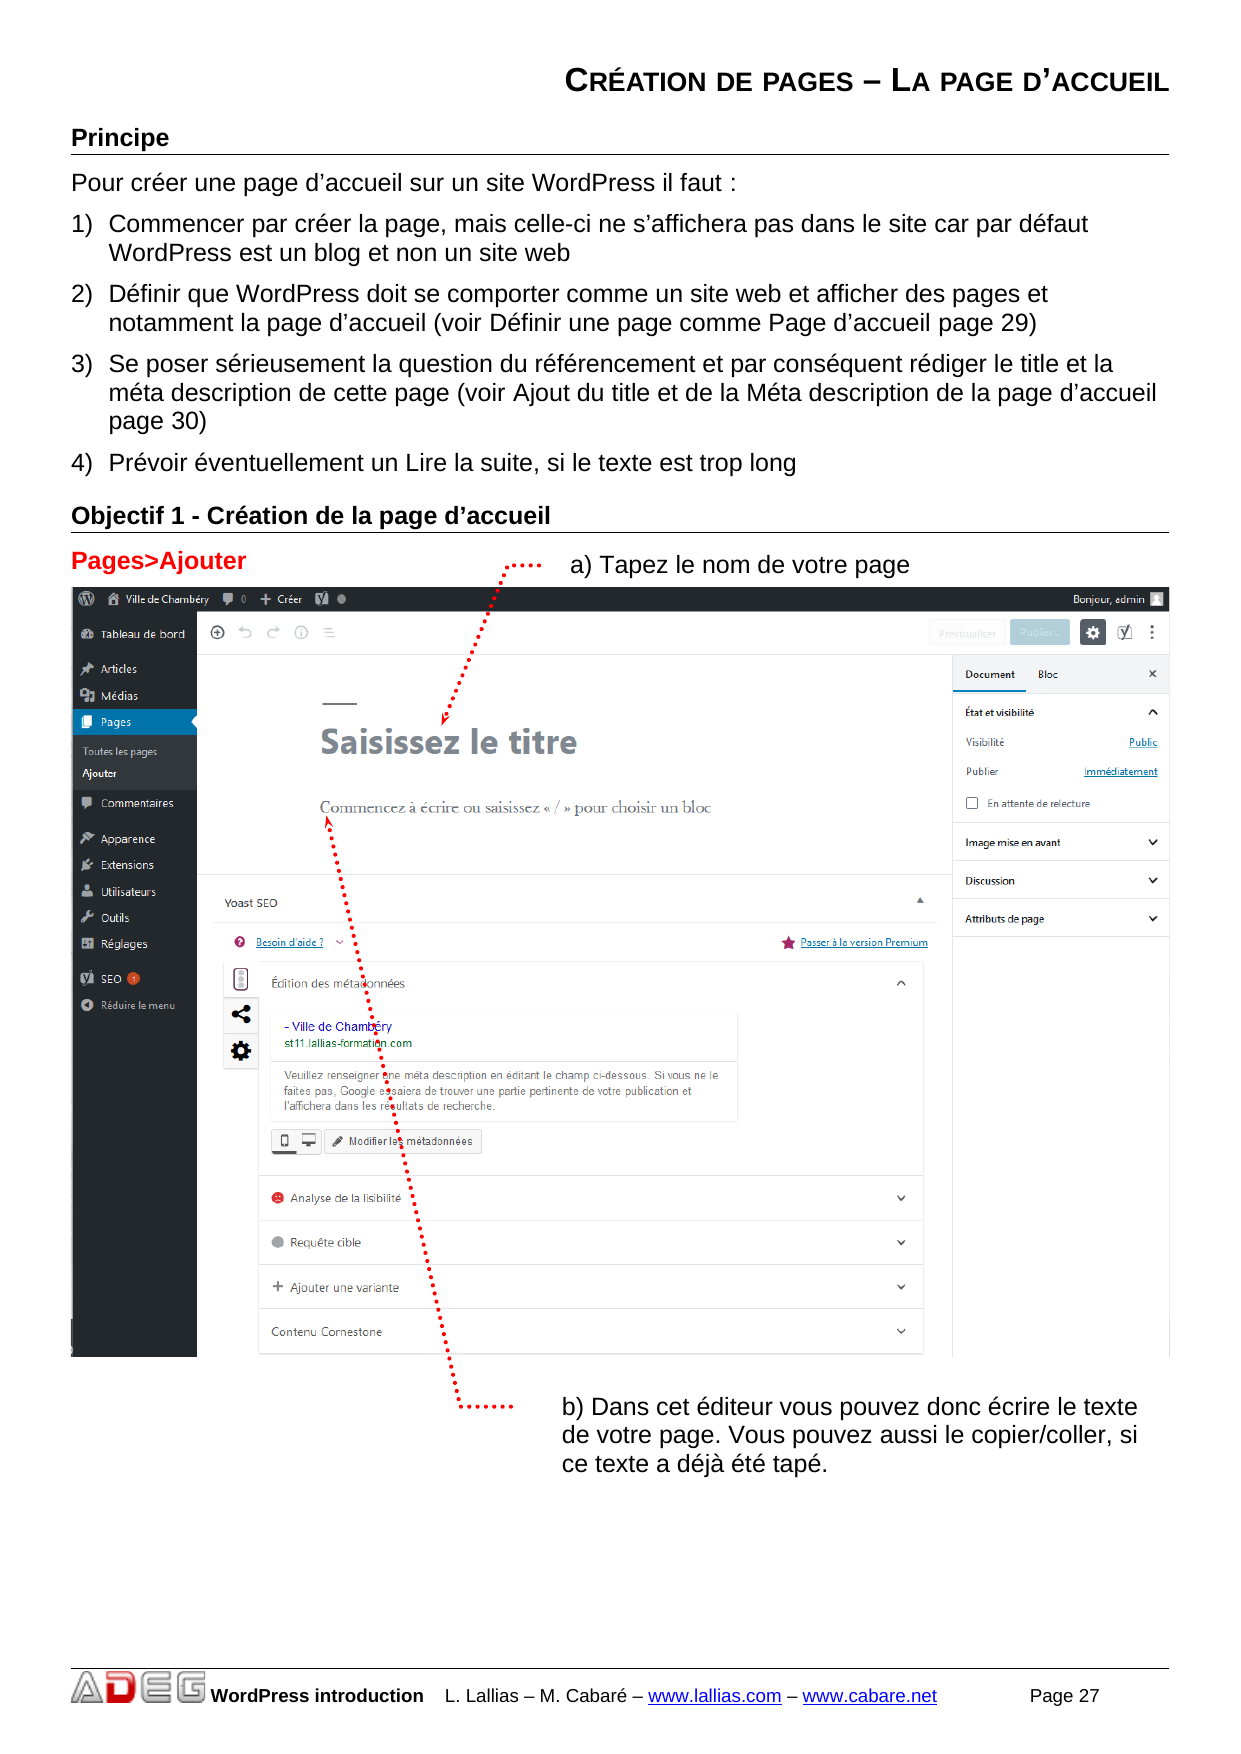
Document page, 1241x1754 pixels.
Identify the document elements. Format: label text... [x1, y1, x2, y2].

picture [70, 587, 1170, 1357]
subtitle Objectif 1 - Création de la page d’accueil [71, 501, 1169, 532]
subtitle Principe [71, 123, 1169, 154]
text Pages>Ajouter [71, 546, 1169, 574]
list Se poser sérieusement la question du référencement et par conséquent rédiger le title et la méta description de cette page (voir Ajout du title et de la Méta description de la page d’accueil page 31) [71, 349, 1169, 435]
list Commencer par créer la page, mais celle-ci ne s’affichera pas dans le site car par défaut WordPress est un blog et non un site web [71, 209, 1169, 266]
picture [70, 1671, 206, 1703]
list Prévoir éventuellement un Lire la suite, si le texte est trop long [71, 448, 1169, 476]
list Définir que WordPress doit se comporter comme un site web et afficher des pages et notamment la page d’accueil (voir Définir une page comme Page d’accueil page 30) [71, 279, 1169, 336]
subtitle Création de pages – La page d’accueil [71, 60, 1169, 98]
text Pour créer une page d’accueil sur un site WordPress il faut : [71, 168, 1169, 196]
